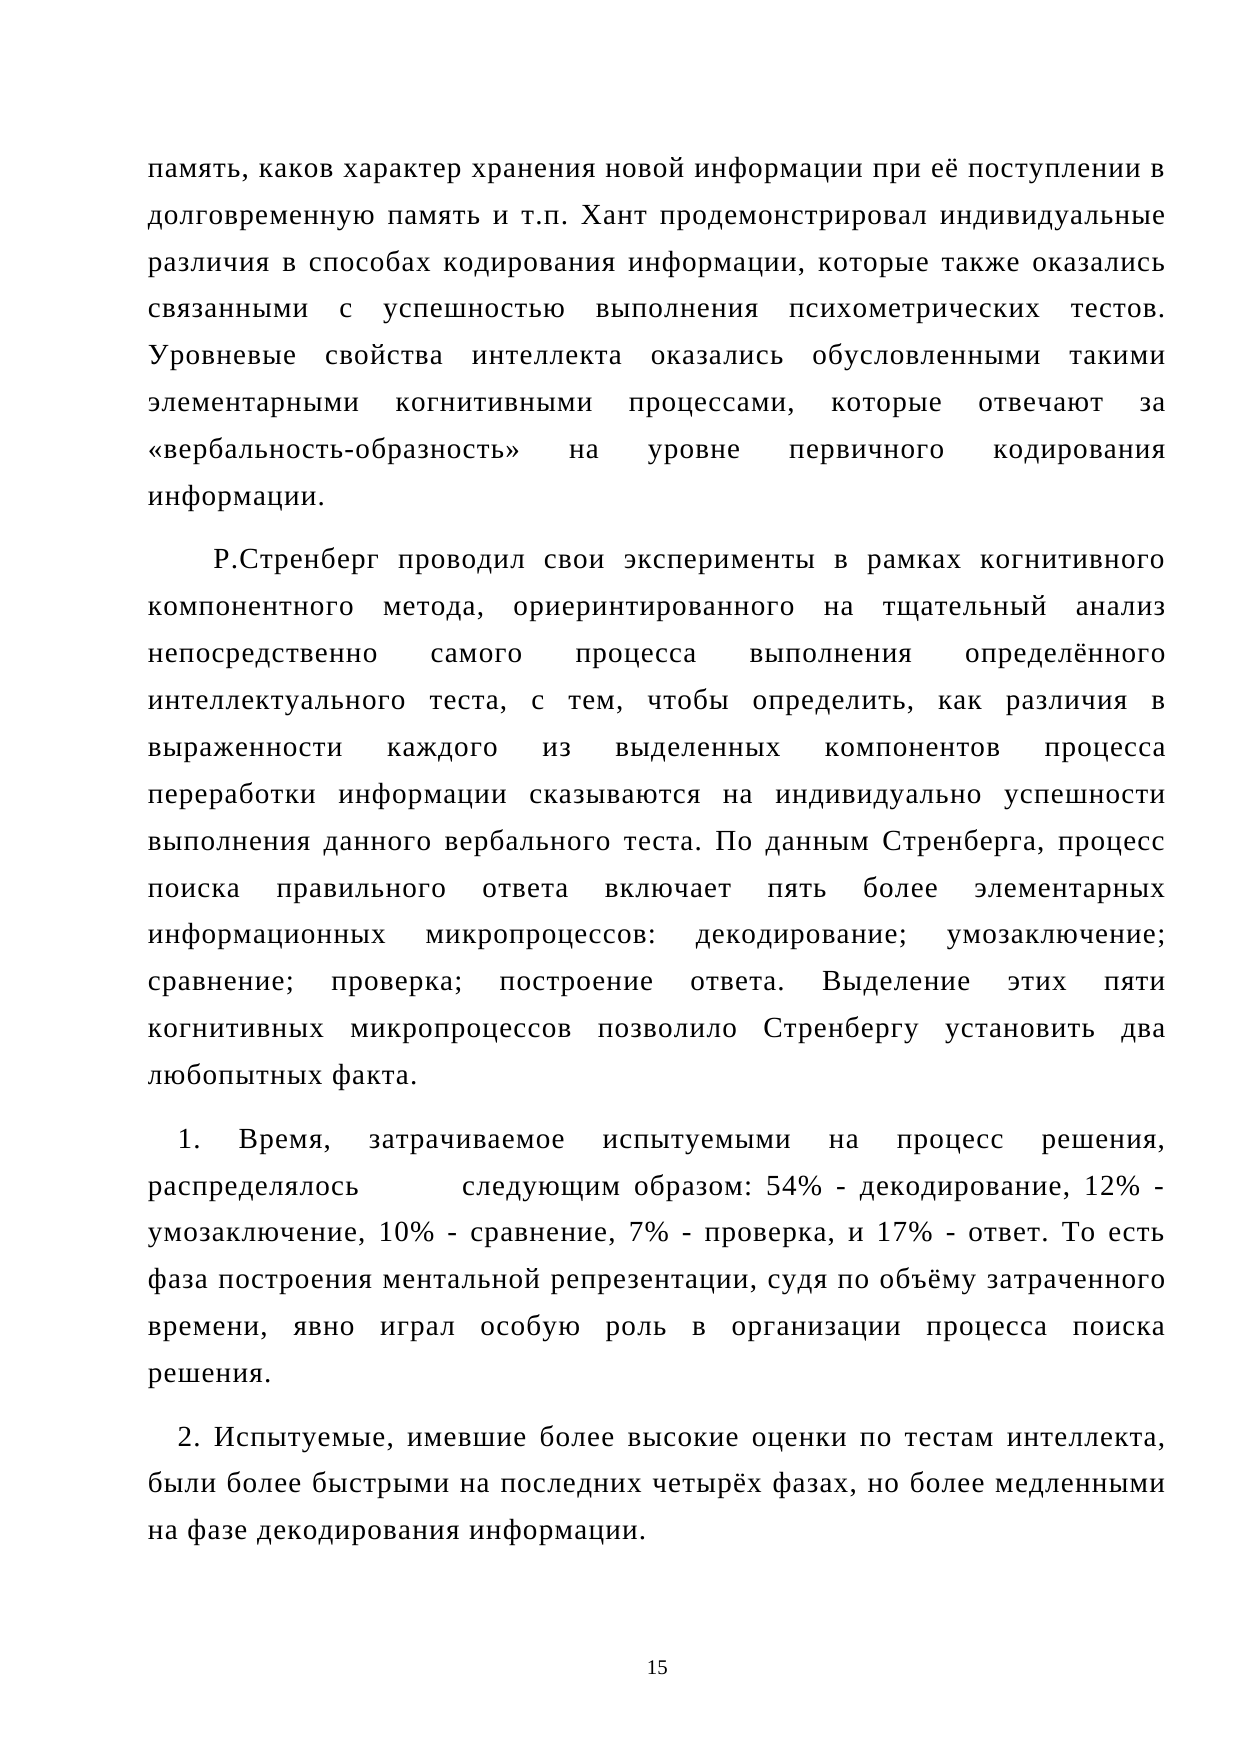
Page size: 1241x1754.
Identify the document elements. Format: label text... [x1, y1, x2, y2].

list 2. Испытуемые, имевшие более высокие оценки по тестам интеллекта, были более быстрыми на последних четырёх фазах, но более медленными на фазе декодирования информации. [148, 1419, 1167, 1546]
list 1. Время, затрачиваемое испытуемыми на процесс решения, распределялось следующим образом: 54% - декодирование, 12% - умозаключение, 10% - сравнение, 7% - проверка, и 17% - ответ. То есть фаза построения ментальной репрезентации, судя по объёму затраченного времени, явно играл особую роль в организации процесса поиска решения. [148, 1121, 1167, 1389]
list Р.Стренберг проводил свои эксперименты в рамках когнитивного компонентного метода, ориеринтированного на тщательный анализ непосредственно самого процесса выполнения определённого интеллектуального теста, с тем, чтобы определить, как различия в выраженности каждого из выделенных компонентов процесса переработки информации сказываются на индивидуально успешности выполнения данного вербального теста. По данным Стренберга, процесс поиска правильного ответа включает пять более элементарных информационных микропроцессов: декодирование; умозаключение; сравнение; проверка; построение ответа. Выделение этих пяти когнитивных микропроцессов позволило Стренбергу установить два любопытных факта. [148, 542, 1167, 1091]
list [148, 150, 1167, 512]
